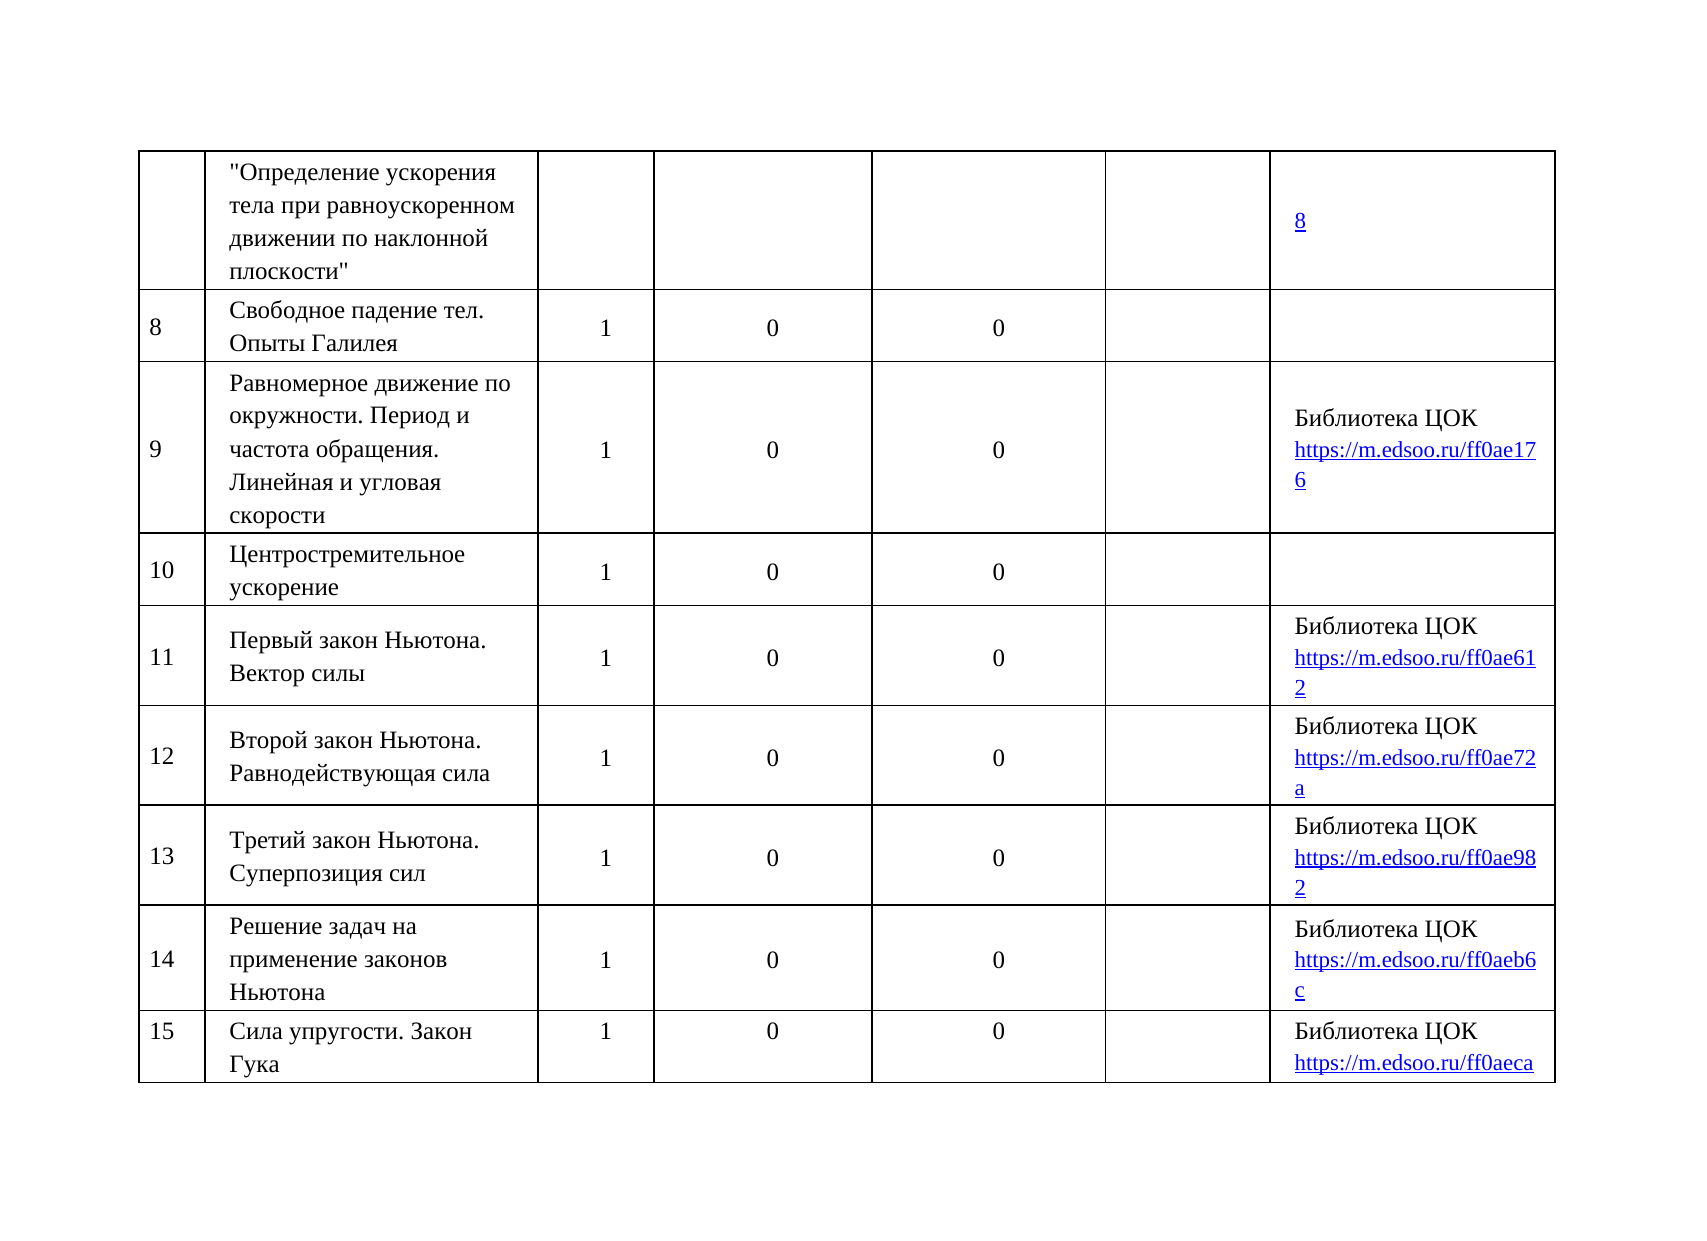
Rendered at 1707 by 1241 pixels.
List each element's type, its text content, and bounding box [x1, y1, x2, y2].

table_cell Центростремительное ускорение [206, 534, 537, 605]
table_cell [1106, 706, 1269, 804]
table_cell 1 [539, 1011, 653, 1082]
table_cell 15 [140, 1011, 204, 1082]
table_cell 0 [873, 706, 1105, 804]
table_cell 0 [873, 806, 1105, 904]
table_cell [1106, 152, 1269, 288]
table_cell Решение задач на применение законов Ньютона [206, 906, 537, 1009]
table_cell 1 [539, 706, 653, 804]
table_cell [206, 152, 537, 288]
table_cell 0 [655, 706, 871, 804]
table_cell 8 [140, 290, 204, 361]
table_cell [1106, 290, 1269, 361]
table_cell 0 [873, 606, 1105, 704]
table_cell Второй закон Ньютона. Равнодействующая сила [206, 706, 537, 804]
table_cell Третий закон Ньютона. Суперпозиция сил [206, 806, 537, 904]
table_cell 9 [140, 362, 204, 532]
table_cell 11 [140, 606, 204, 704]
table_cell Библиотека ЦОК https://m.edsoo.ru/ff0ae612 [1271, 606, 1554, 704]
table_cell 1 [539, 606, 653, 704]
table_cell [1106, 906, 1269, 1009]
table_cell 1 [539, 806, 653, 904]
table_cell 0 [873, 534, 1105, 605]
table_cell 7 [140, 152, 204, 288]
table_cell 0 [655, 906, 871, 1009]
table_cell [1106, 806, 1269, 904]
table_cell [1271, 152, 1554, 288]
table_cell 0 [655, 290, 871, 361]
table_cell 0 [655, 606, 871, 704]
table_cell 1 [539, 906, 653, 1009]
table_cell Библиотека ЦОК https://m.edsoo.ru/ff0ae72a [1271, 706, 1554, 804]
table_cell 0 [873, 906, 1105, 1009]
table_cell Библиотека ЦОК https://m.edsoo.ru/ff0ae982 [1271, 806, 1554, 904]
table_cell 0 [873, 362, 1105, 532]
table_cell 0 [655, 534, 871, 605]
table_cell 1 [539, 290, 653, 361]
table_cell Равномерное движение по окружности. Период и частота обращения. Линейная и угловая скорости [206, 362, 537, 532]
table_cell [1271, 534, 1554, 605]
table_cell Библиотека ЦОК https://m.edsoo.ru/ff0ae176 [1271, 362, 1554, 532]
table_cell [1271, 1011, 1554, 1082]
table_cell [1106, 1011, 1269, 1082]
table_cell 1 [873, 152, 1105, 288]
table_cell 0 [873, 290, 1105, 361]
table_cell 13 [140, 806, 204, 904]
table_cell [1106, 606, 1269, 704]
table_cell [1106, 362, 1269, 532]
table_cell 0 [655, 1011, 871, 1082]
table_cell 0 [873, 1011, 1105, 1082]
table_cell Свободное падение тел. Опыты Галилея [206, 290, 537, 361]
table_cell Библиотека ЦОК https://m.edsoo.ru/ff0aeb6c [1271, 906, 1554, 1009]
table_cell 0 [655, 806, 871, 904]
table_cell 1 [539, 362, 653, 532]
table_cell 14 [140, 906, 204, 1009]
table_cell 1 [539, 152, 653, 288]
table_cell 1 [539, 534, 653, 605]
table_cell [206, 1011, 537, 1082]
table_cell 10 [140, 534, 204, 605]
table_cell [1106, 534, 1269, 605]
table_cell 0 [655, 362, 871, 532]
table_cell 0 [655, 152, 871, 288]
table_cell [1271, 290, 1554, 361]
table_cell Первый закон Ньютона. Вектор силы [206, 606, 537, 704]
table_cell 12 [140, 706, 204, 804]
